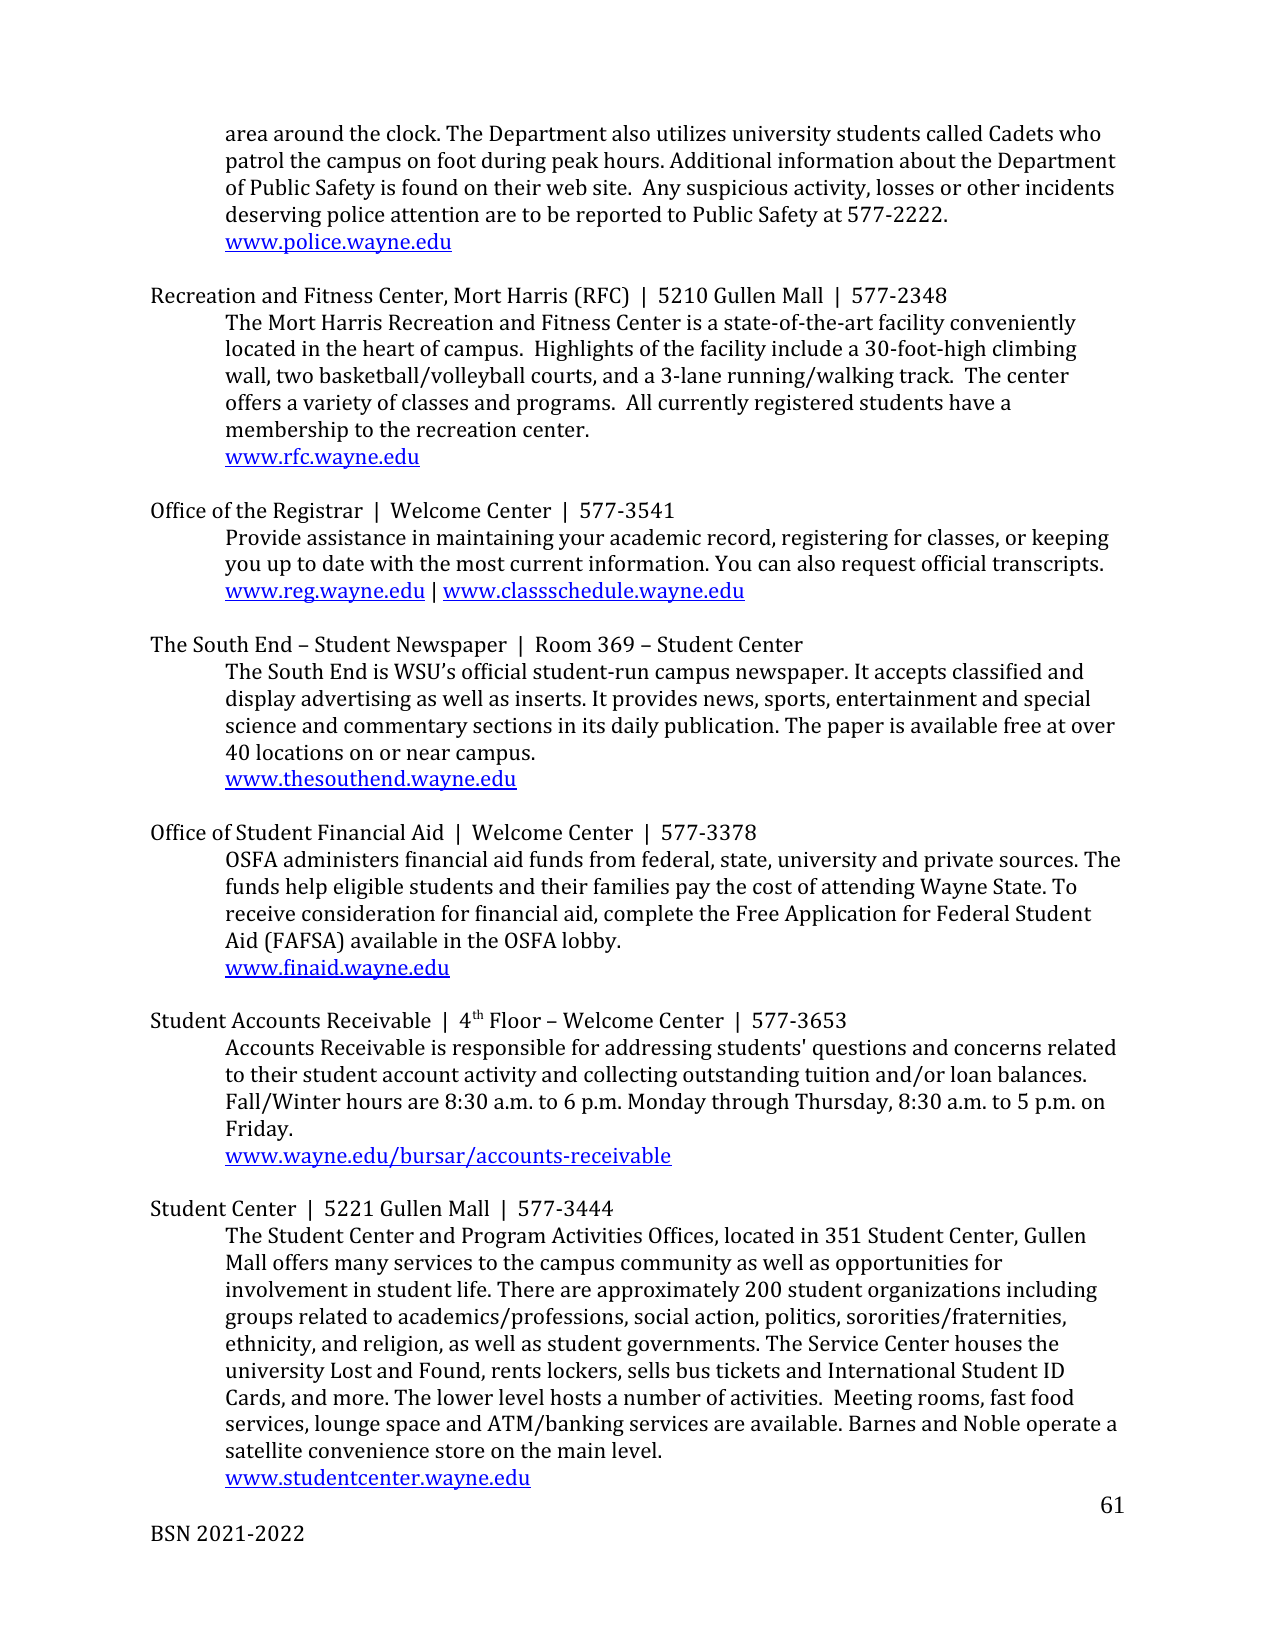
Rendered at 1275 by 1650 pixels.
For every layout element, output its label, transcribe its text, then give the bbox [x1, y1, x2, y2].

text Recreation and Fitness Center, Mort Harris (RFC) | 5210 Gullen Mall | 577-2348 [150, 281, 1125, 308]
text The Mort Harris Recreation and Fitness Center is a state-of-the-art facility conveniently located in the heart of campus. Highlights of the facility include a 30-foot-high climbing wall, two basketball/volleyball courts, and a 3-lane running/walking track. The center offers a variety of classes and programs. All currently registered students have a membership to the recreation center. [225, 308, 1125, 442]
text Accounts Receivable is responsible for addressing students' questions and concerns related to their student account activity and collecting outstanding tuition and/or loan balances. Fall/Winter hours are 8:30 a.m. to 6 p.m. Monday through Thursday, 8:30 a.m. to 5 p.m. on Friday. [225, 1034, 1125, 1141]
text www.rfc.wayne.edu [225, 442, 1125, 469]
text Student Center | 5221 Gullen Mall | 577-3444 [150, 1195, 1125, 1222]
text www.wayne.edu/bursar/accounts-receivable [225, 1141, 1125, 1168]
text Office of Student Financial Aid | Welcome Center | 577-3378 [150, 819, 1125, 846]
text Student Accounts Receivable | 4th Floor – Welcome Center | 577-3653 [150, 1007, 1125, 1034]
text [225, 120, 1125, 227]
text www.finaid.wayne.edu [225, 953, 1125, 980]
text The South End is WSU’s official student-run campus newspaper. It accepts classified and display advertising as well as inserts. It provides news, sports, entertainment and special science and commentary sections in its daily publication. The paper is available free at over 40 locations on or near campus. [225, 657, 1125, 765]
text www.reg.wayne.edu | www.classschedule.wayne.edu [225, 577, 1125, 604]
text The Student Center and Program Activities Offices, located in 351 Student Center, Gullen Mall offers many services to the campus community as well as opportunities for involvement in student life. There are approximately 200 student organizations including groups related to academics/professions, social action, politics, sororities/fraternities, ethnicity, and religion, as well as student governments. The Service Center houses the university Lost and Found, rents lockers, sells bus tickets and International Student ID Cards, and more. The lower level hosts a number of activities. Meeting rooms, fast food services, lounge space and ATM/banking services are available. Barnes and Noble operate a satellite convenience store on the main level. [225, 1222, 1125, 1464]
text The South End – Student Newspaper | Room 369 – Student Center [150, 631, 1125, 657]
text www.police.wayne.edu [225, 227, 1125, 254]
text www.thesouthend.wayne.edu [225, 765, 1125, 792]
text OSFA administers financial aid funds from federal, state, university and private sources. The funds help eligible students and their families pay the cost of attending Wayne State. To receive consideration for financial aid, complete the Free Application for Federal Student Aid (FAFSA) available in the OSFA lobby. [225, 846, 1125, 953]
text Provide assistance in maintaining your academic record, registering for classes, or keeping you up to date with the most current information. You can also request official transcripts. [225, 523, 1125, 577]
text Office of the Registrar | Welcome Center | 577-3541 [150, 496, 1125, 523]
text www.studentcenter.wayne.edu [225, 1464, 1125, 1491]
